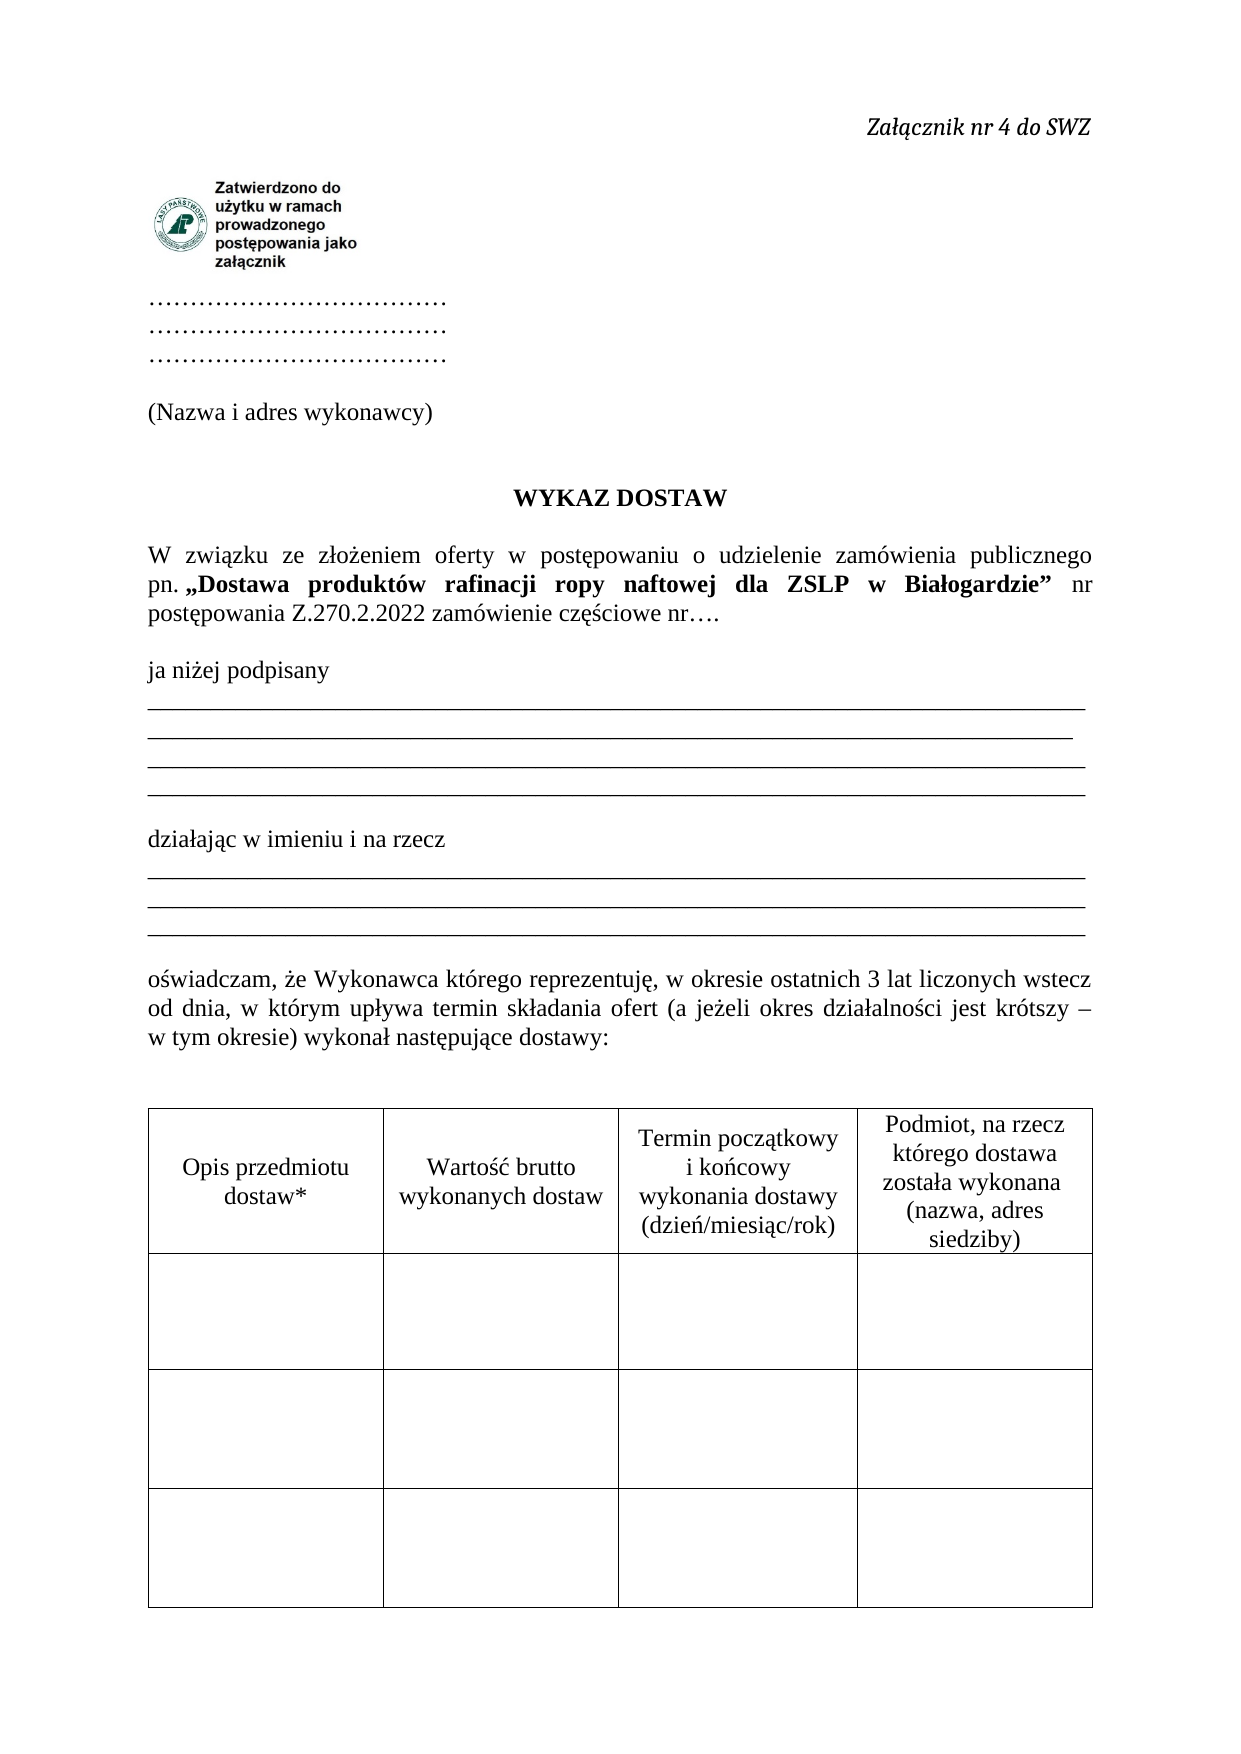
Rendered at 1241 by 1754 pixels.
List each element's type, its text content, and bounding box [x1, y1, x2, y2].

table_header Wartość brutto wykonanych dostaw [384, 1109, 618, 1253]
table_cell [858, 1370, 1092, 1488]
table_cell [384, 1370, 618, 1488]
table_cell [619, 1370, 857, 1488]
table_cell [619, 1254, 857, 1369]
table_cell [384, 1489, 618, 1607]
text ……………………………… [148, 339, 1093, 368]
text Załącznik nr 4 do SWZ [148, 112, 1093, 141]
table_header Opis przedmiotu dostaw* [149, 1109, 383, 1253]
table_cell [149, 1489, 383, 1607]
table_header Podmiot, na rzecz którego dostawa została wykonana (nazwa, adres siedziby) [858, 1109, 1092, 1253]
text ja niżej podpisany _____________________________________________________________________________________________________________________________________________________ ______________________________________________________________________________________________________________________________________________________ [148, 656, 1093, 799]
picture [147, 170, 379, 282]
table_cell [149, 1370, 383, 1488]
text W związku ze złożeniem oferty w postępowaniu o udzielenie zamówienia publicznego pn. „Dostawa produktów rafinacji ropy naftowej dla ZSLP w Białogardzie” nr postępowania Z.270.2.2022 zamówienie częściowe nr…. [148, 541, 1093, 627]
table_cell [619, 1489, 857, 1607]
table_cell [384, 1254, 618, 1369]
table_cell [149, 1254, 383, 1369]
table_cell [858, 1254, 1092, 1369]
table_header Termin początkowy i końcowy wykonania dostawy (dzień/miesiąc/rok) [619, 1109, 857, 1253]
text WYKAZ DOSTAW [148, 483, 1093, 512]
text ……………………………… [148, 282, 1093, 311]
text oświadczam, że Wykonawca którego reprezentuję, w okresie ostatnich 3 lat liczonych wstecz od dnia, w którym upływa termin składania ofert (a jeżeli okres działalności jest krótszy – w tym okresie) wykonał następujące dostawy: [148, 964, 1093, 1051]
text (Nazwa i adres wykonawcy) [148, 397, 1093, 426]
table_cell [858, 1489, 1092, 1607]
text działając w imieniu i na rzecz _________________________________________________________________________________________________________________________________________________________________________________________________________________________________ [148, 824, 1093, 939]
text ……………………………… [148, 311, 1093, 339]
